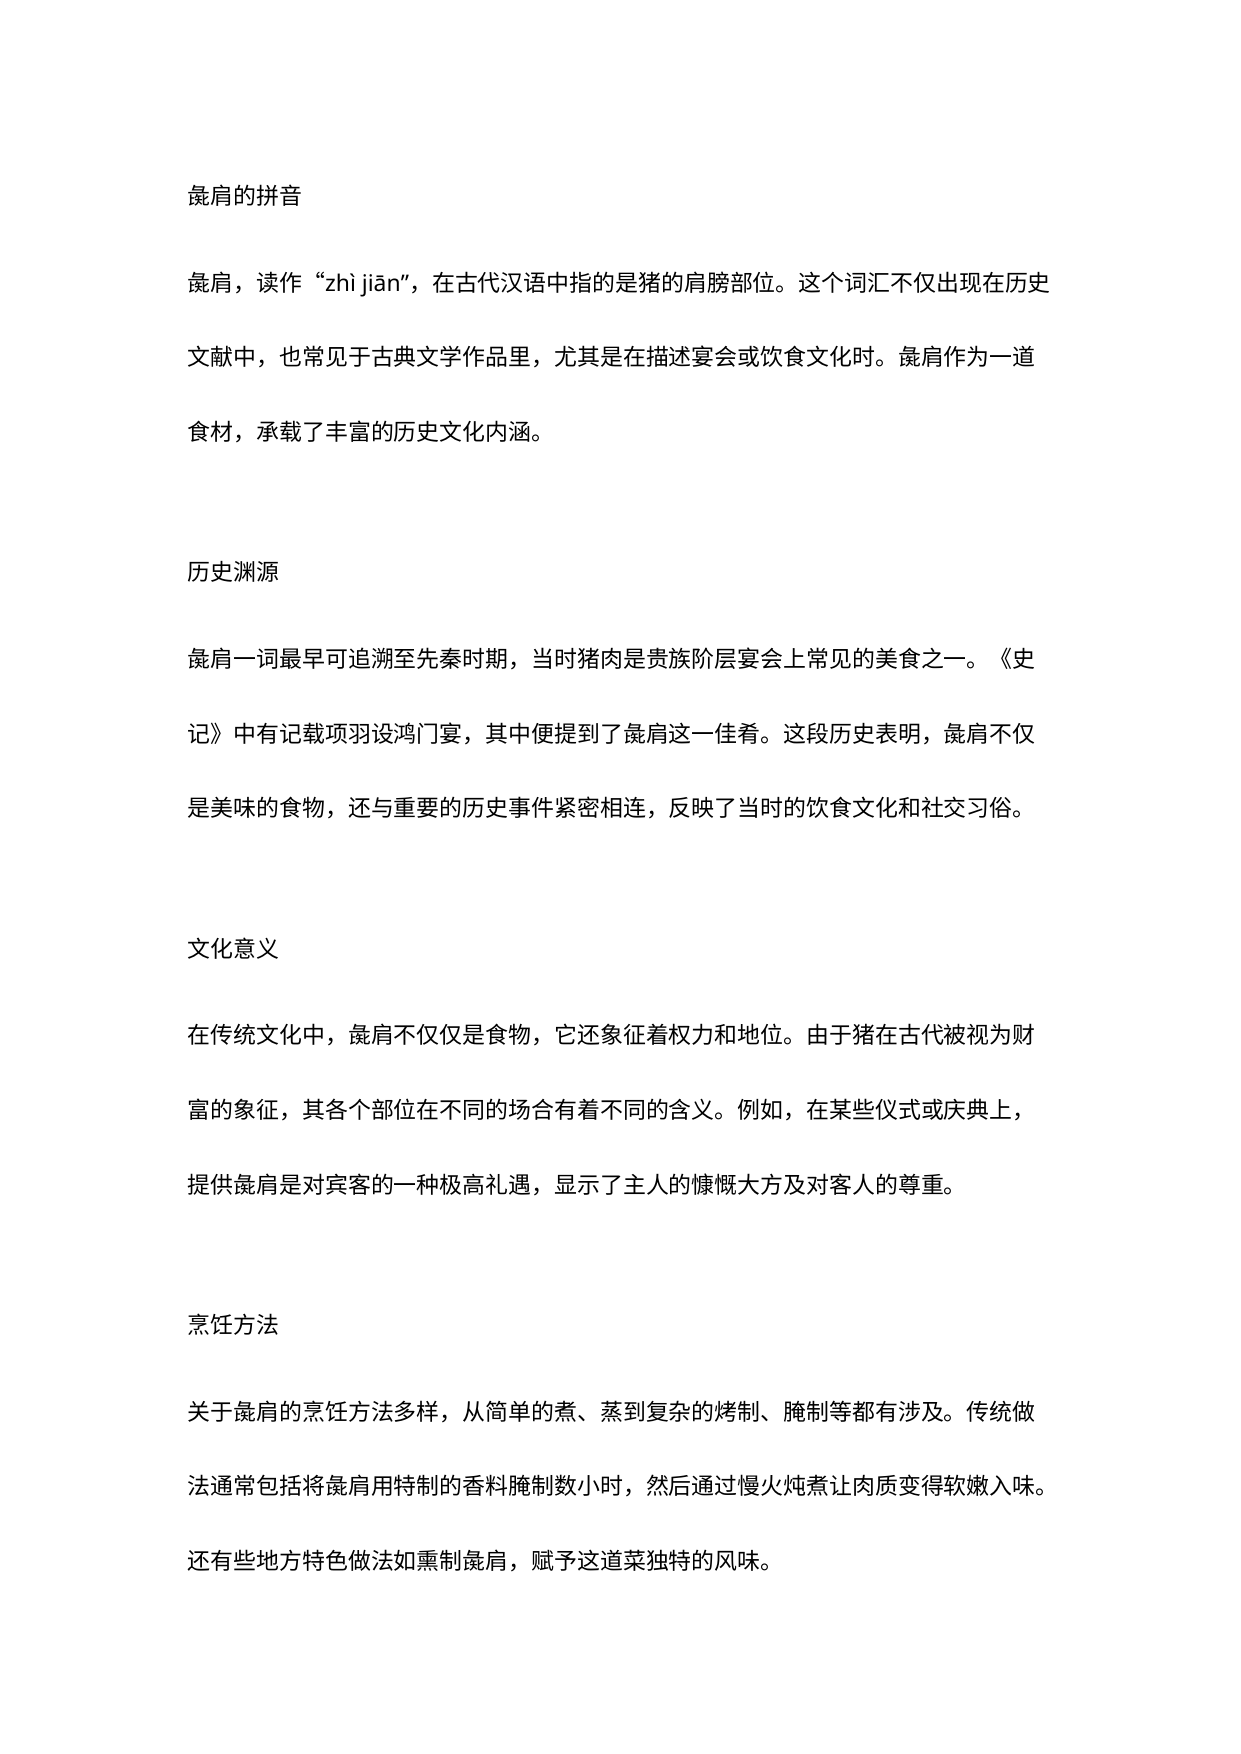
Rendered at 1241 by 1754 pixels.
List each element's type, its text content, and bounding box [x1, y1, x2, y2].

text 关于彘肩的烹饪方法多样，从简单的煮、蒸到复杂的烤制、腌制等都有涉及。传统做法通常包括将彘肩用特制的香料腌制数小时，然后通过慢火炖煮让肉质变得软嫩入味。还有些地方特色做法如熏制彘肩，赋予这道菜独特的风味。 [187, 1378, 1053, 1592]
text 烹饪方法 [187, 1291, 1053, 1356]
text 彘肩一词最早可追溯至先秦时期，当时猪肉是贵族阶层宴会上常见的美食之一。《史记》中有记载项羽设鸿门宴，其中便提到了彘肩这一佳肴。这段历史表明，彘肩不仅是美味的食物，还与重要的历史事件紧密相连，反映了当时的饮食文化和社交习俗。 [187, 625, 1053, 839]
text 文化意义 [187, 915, 1053, 980]
text 彘肩的拼音 [187, 162, 1053, 227]
text 在传统文化中，彘肩不仅仅是食物，它还象征着权力和地位。由于猪在古代被视为财富的象征，其各个部位在不同的场合有着不同的含义。例如，在某些仪式或庆典上，提供彘肩是对宾客的一种极高礼遇，显示了主人的慷慨大方及对客人的尊重。 [187, 1001, 1053, 1216]
text 历史渊源 [187, 538, 1053, 603]
text 彘肩，读作“zhì jiān”，在古代汉语中指的是猪的肩膀部位。这个词汇不仅出现在历史文献中，也常见于古典文学作品里，尤其是在描述宴会或饮食文化时。彘肩作为一道食材，承载了丰富的历史文化内涵。 [187, 248, 1053, 463]
